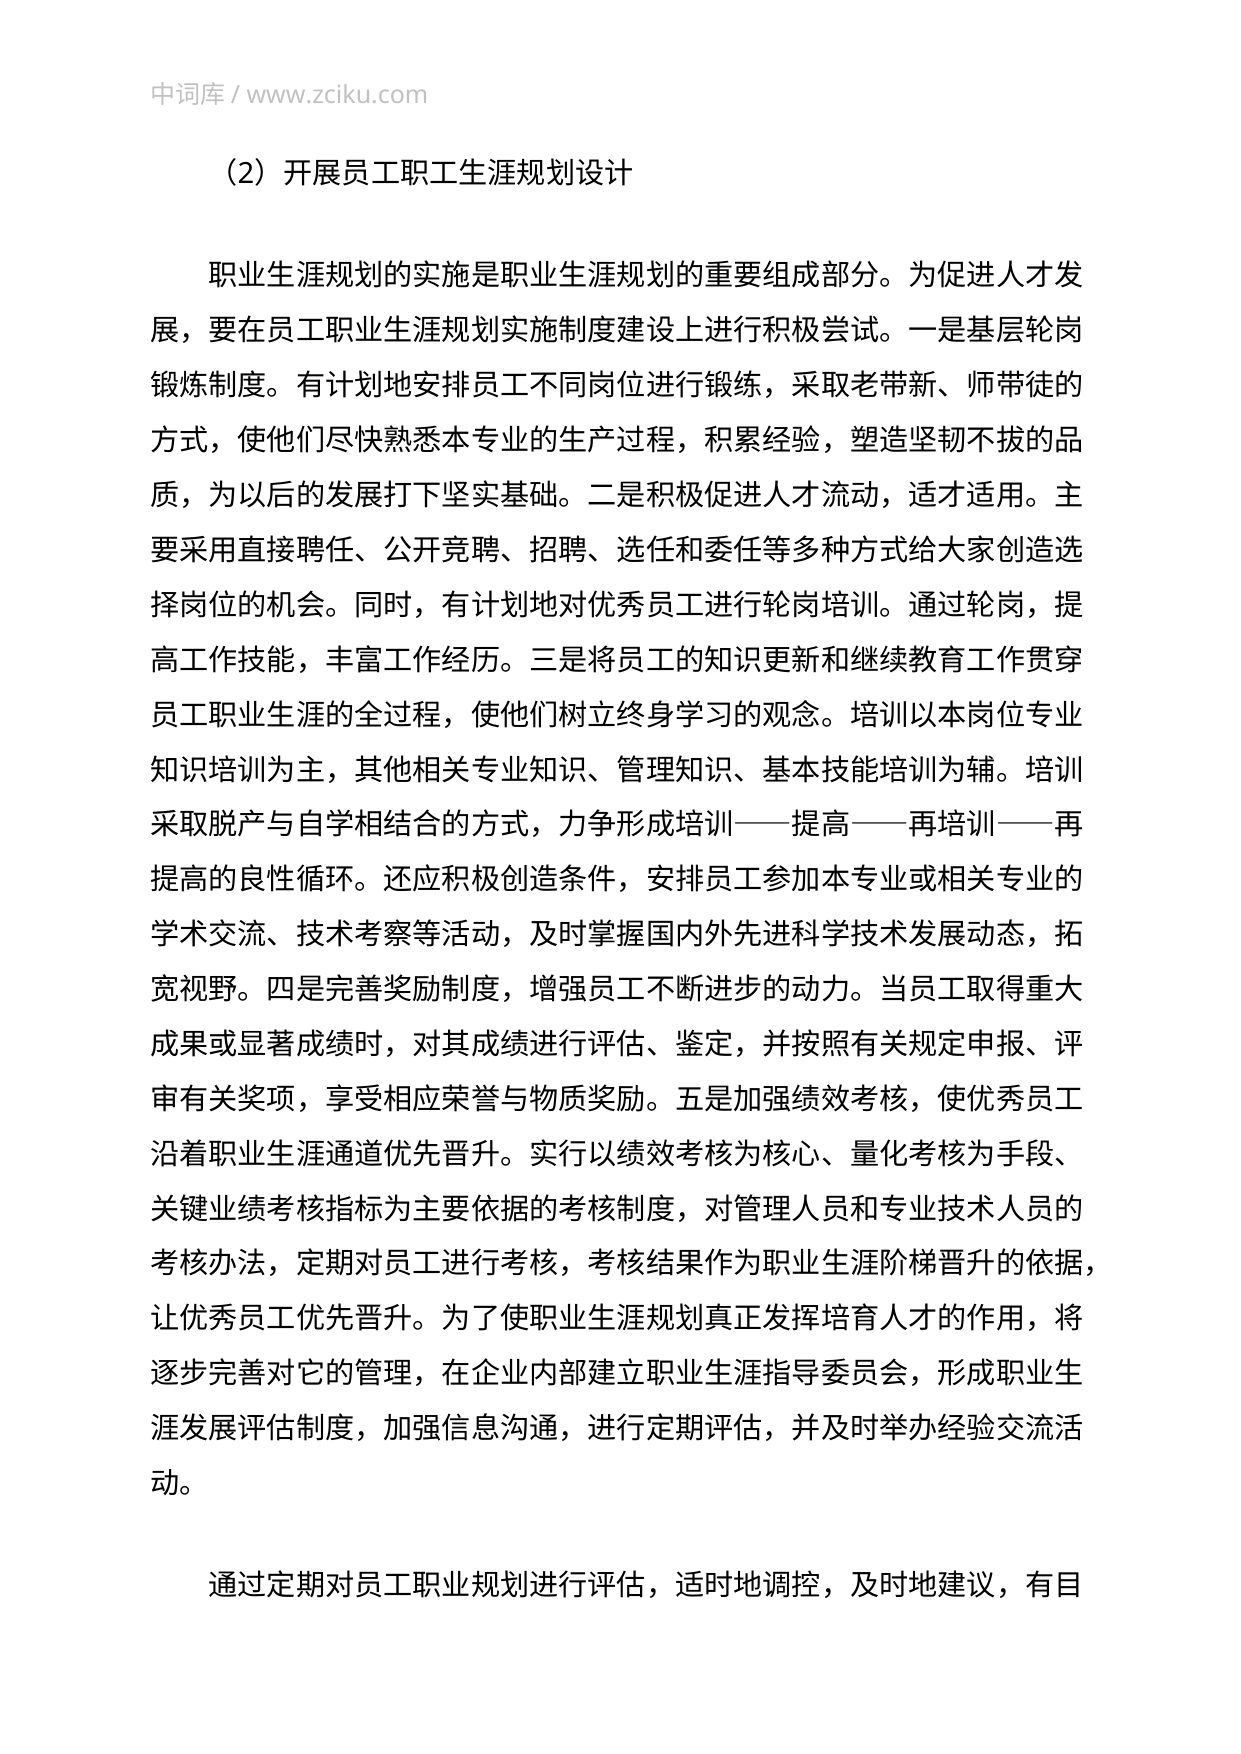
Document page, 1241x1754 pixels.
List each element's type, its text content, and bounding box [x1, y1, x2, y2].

text （2）开展员工职工生涯规划设计 [150, 150, 1090, 192]
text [150, 1561, 1090, 1604]
text 职业生涯规划的实施是职业生涯规划的重要组成部分。为促进人才发展，要在员工职业生涯规划实施制度建设上进行积极尝试。一是基层轮岗锻炼制度。有计划地安排员工不同岗位进行锻练，采取老带新、师带徒的方式，使他们尽快熟悉本专业的生产过程，积累经验，塑造坚韧不拔的品质，为以后的发展打下坚实基础。二是积极促进人才流动，适才适用。主要采用直接聘任、公开竞聘、招聘、选任和委任等多种方式给大家创造选择岗位的机会。同时，有计划地对优秀员工进行轮岗培训。通过轮岗，提高工作技能，丰富工作经历。三是将员工的知识更新和继续教育工作贯穿员工职业生涯的全过程，使他们树立终身学习的观念。培训以本岗位专业知识培训为主，其他相关专业知识、管理知识、基本技能培训为辅。培训采取脱产与自学相结合的方式，力争形成培训――提高――再培训――再提高的良性循环。还应积极创造条件，安排员工参加本专业或相关专业的学术交流、技术考察等活动，及时掌握国内外先进科学技术发展动态，拓宽视野。四是完善奖励制度，增强员工不断进步的动力。当员工取得重大成果或显著成绩时，对其成绩进行评估、鉴定，并按照有关规定申报、评审有关奖项，享受相应荣誉与物质奖励。五是加强绩效考核，使优秀员工沿着职业生涯通道优先晋升。实行以绩效考核为核心、量化考核为手段、关键业绩考核指标为主要依据的考核制度，对管理人员和专业技术人员的考核办法，定期对员工进行考核，考核结果作为职业生涯阶梯晋升的依据，让优秀员工优先晋升。为了使职业生涯规划真正发挥培育人才的作用，将逐步完善对它的管理，在企业内部建立职业生涯指导委员会，形成职业生涯发展评估制度，加强信息沟通，进行定期评估，并及时举办经验交流活动。 [150, 252, 1090, 1502]
